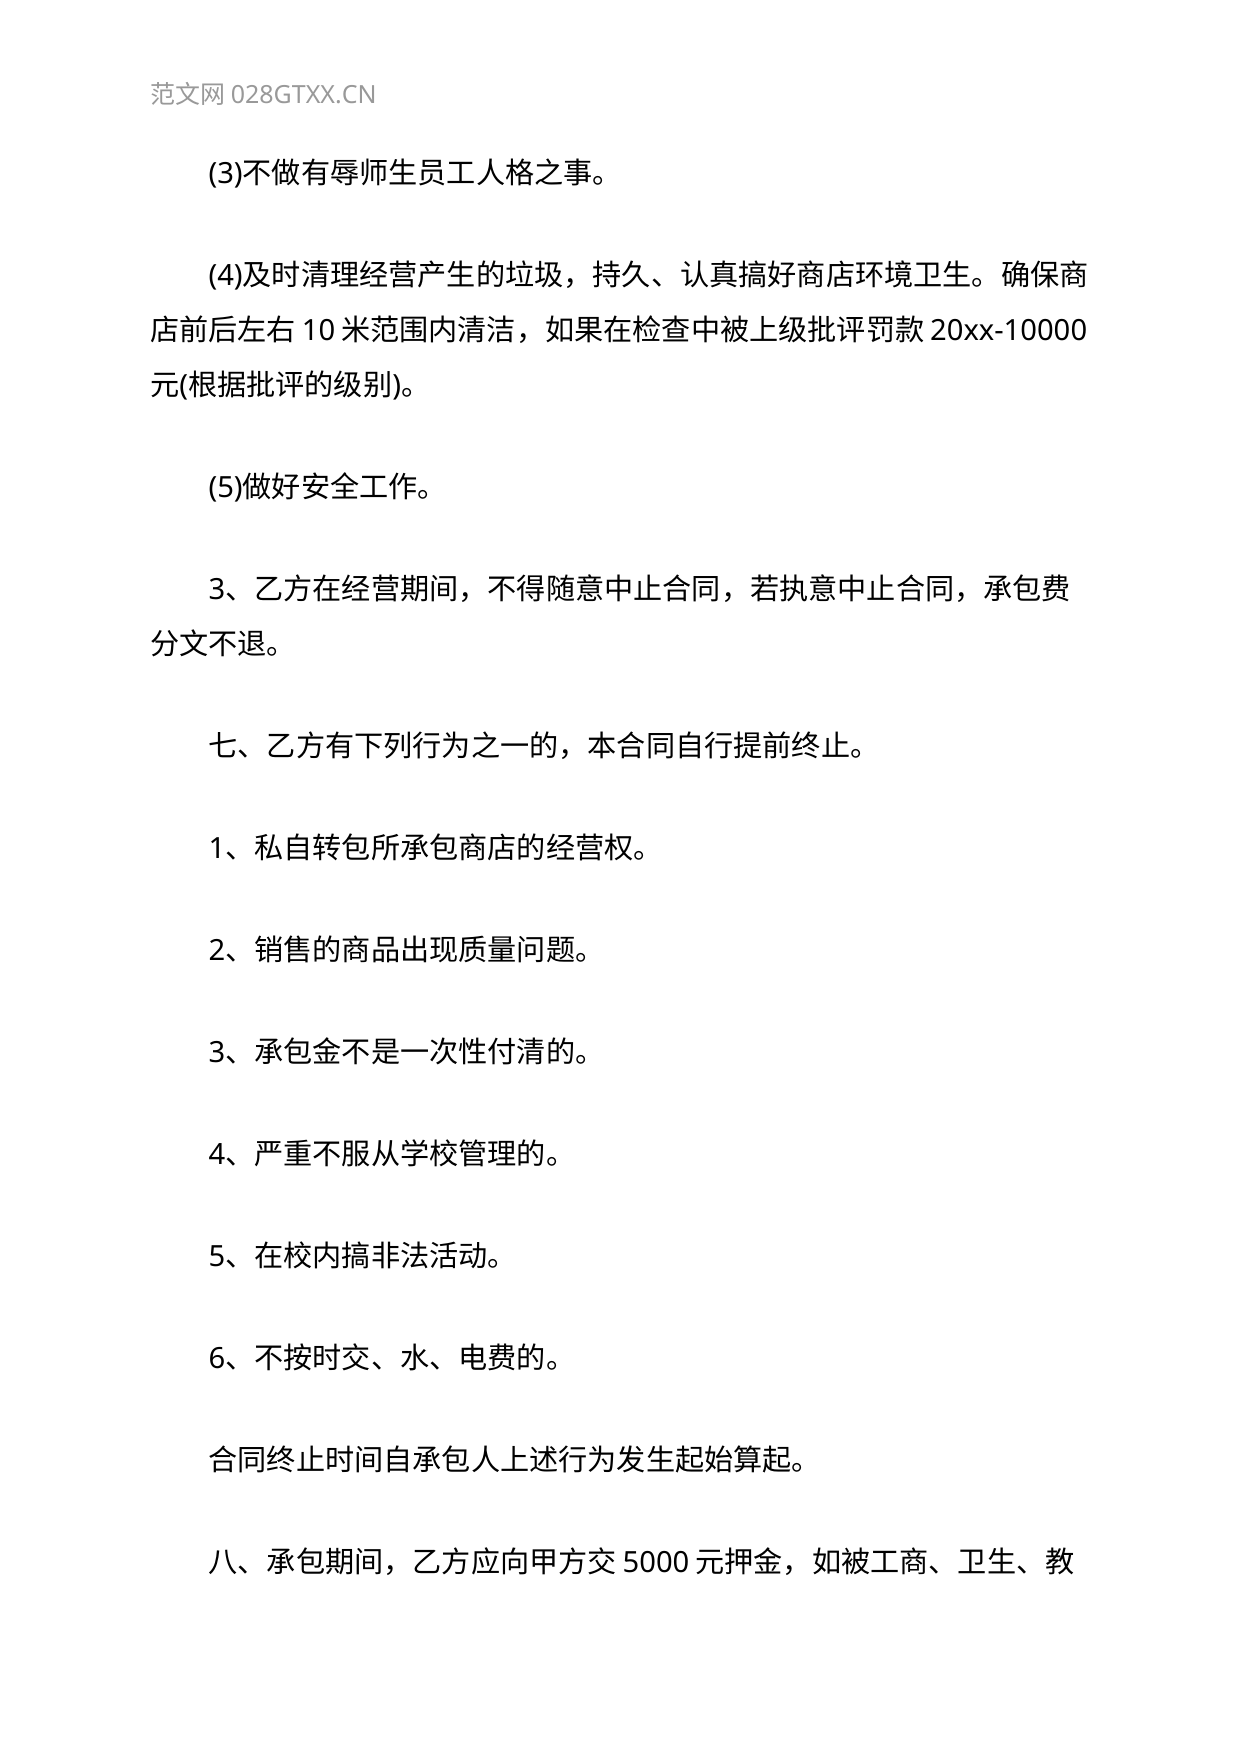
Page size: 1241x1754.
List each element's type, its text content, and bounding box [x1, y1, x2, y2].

text (3)不做有辱师生员工人格之事。 [150, 150, 1090, 192]
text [150, 1538, 1090, 1581]
text 3、承包金不是一次性付清的。 [150, 1028, 1090, 1071]
text 2、销售的商品出现质量问题。 [150, 926, 1090, 969]
text 5、在校内搞非法活动。 [150, 1232, 1090, 1275]
text 6、不按时交、水、电费的。 [150, 1334, 1090, 1377]
text 3、乙方在经营期间，不得随意中止合同，若执意中止合同，承包费分文不退。 [150, 566, 1090, 663]
text 七、乙方有下列行为之一的，本合同自行提前终止。 [150, 723, 1090, 765]
text 1、私自转包所承包商店的经营权。 [150, 824, 1090, 867]
text 合同终止时间自承包人上述行为发生起始算起。 [150, 1436, 1090, 1479]
text 4、严重不服从学校管理的。 [150, 1130, 1090, 1173]
text (4)及时清理经营产生的垃圾，持久、认真搞好商店环境卫生。确保商店前后左右10米范围内清洁，如果在检查中被上级批评罚款20xx-10000元(根据批评的级别)。 [150, 252, 1090, 404]
text (5)做好安全工作。 [150, 464, 1090, 506]
